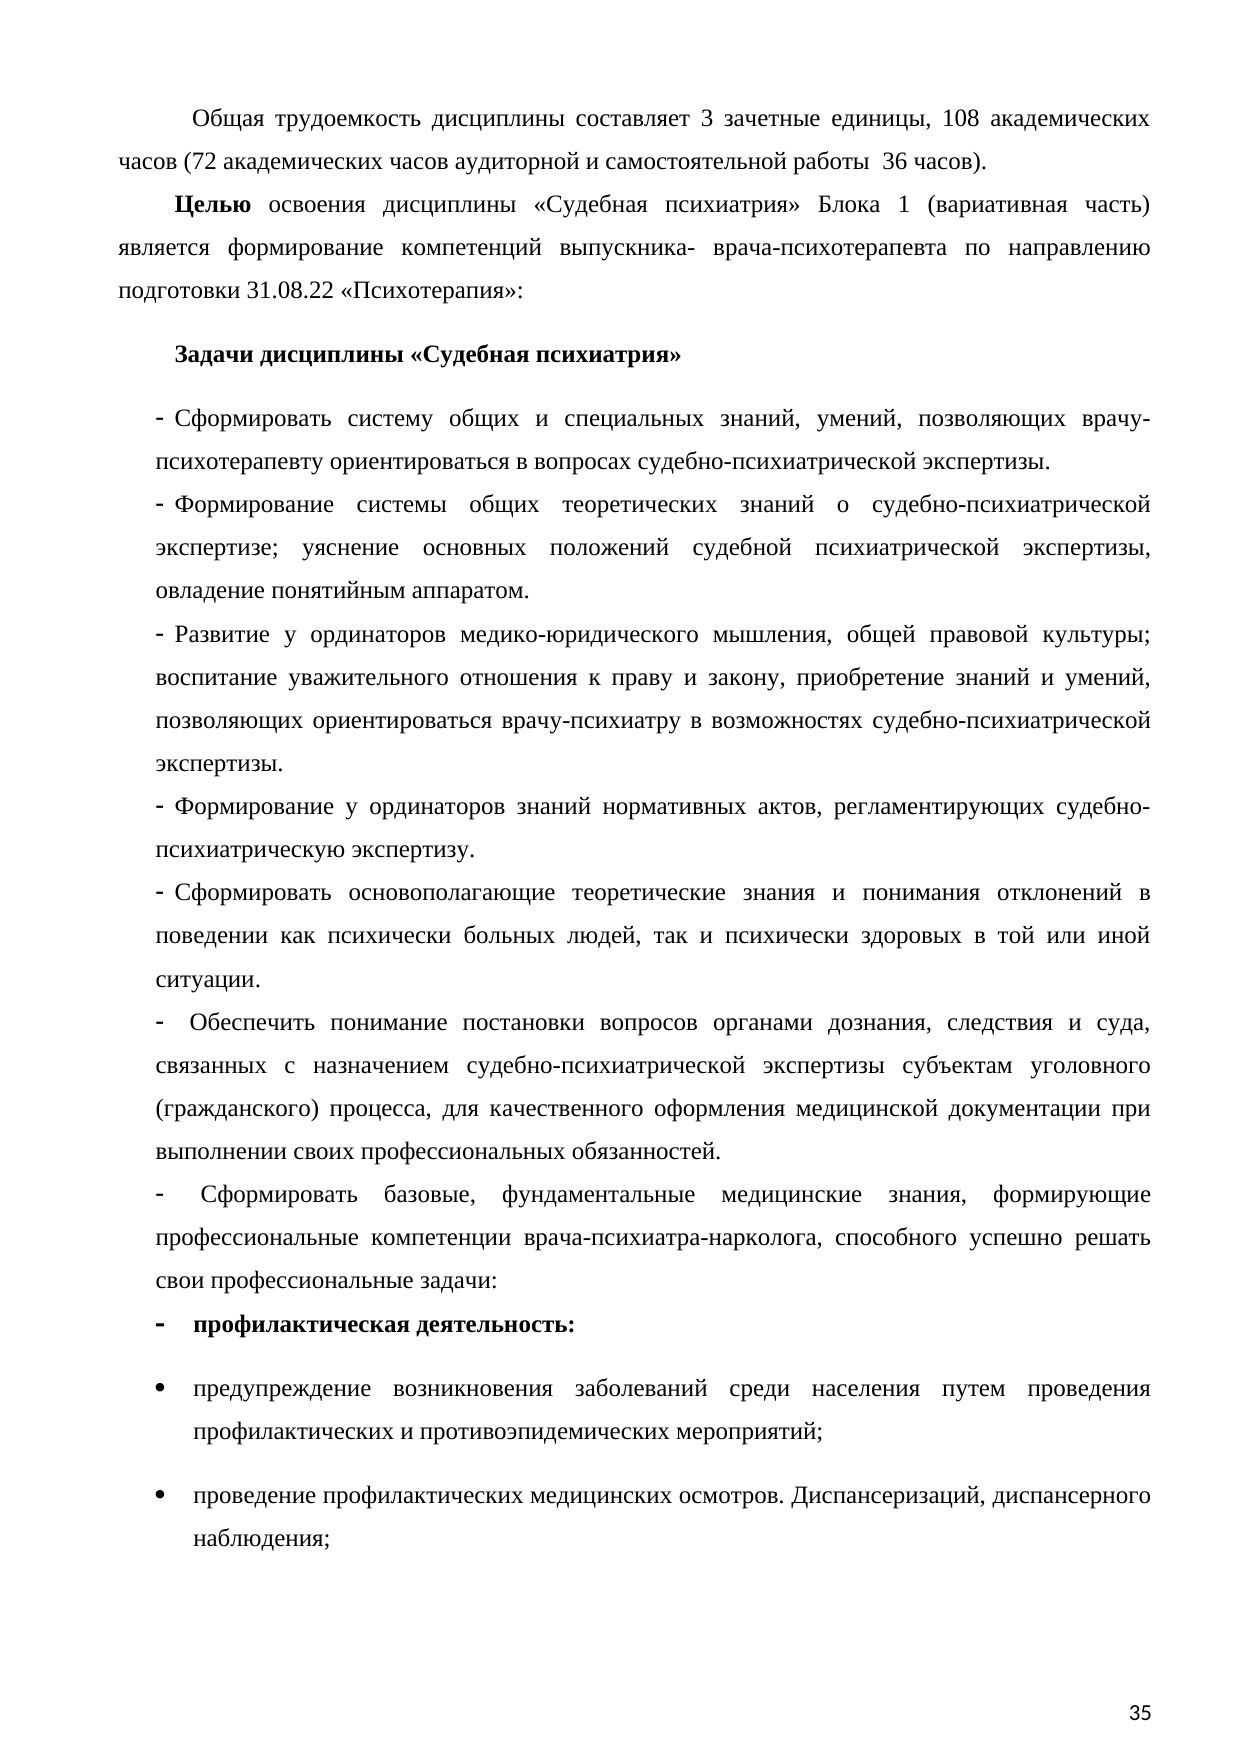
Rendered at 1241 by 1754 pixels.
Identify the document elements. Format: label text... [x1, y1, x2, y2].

text Общая трудоемкость дисциплины составляет 3 зачетные единицы, 108 академических часов (72 академических часов аудиторной и самостоятельной работы 36 часов). [118, 103, 1152, 174]
text Задачи дисциплины «Судебная психиатрия» [118, 339, 1152, 368]
list Обеспечить понимание постановки вопросов органами дознания, следствия и суда, связанных с назначением судебно-психиатрической экспертизы субъектам уголовного (гражданского) процесса, для качественного оформления медицинской документации при выполнении своих профессиональных обязанностей. [155, 1007, 1152, 1165]
text Целью освоения дисциплины «Судебная психиатрия» Блока 1 (вариативная часть) является формирование компетенций выпускника- врача-психотерапевта по направлению подготовки 31.08.22 «Психотерапия»: [118, 189, 1152, 304]
list Сформировать основополагающие теоретические знания и понимания отклонений в поведении как психически больных людей, так и психически здоровых в той или иной ситуации. [155, 877, 1152, 992]
list Сформировать систему общих и специальных знаний, умений, позволяющих врачу-психотерапевту ориентироваться в вопросах судебно-психиатрической экспертизы. [155, 403, 1152, 475]
list Формирование системы общих теоретических знаний о судебно-психиатрической экспертизе; уяснение основных положений судебной психиатрической экспертизы, овладение понятийным аппаратом. [155, 489, 1152, 604]
list проведение профилактических медицинских осмотров. Диспансеризаций, диспансерного наблюдения; [156, 1480, 1152, 1552]
list Формирование у ординаторов знаний нормативных актов, регламентирующих судебно-психиатрическую экспертизу. [155, 791, 1152, 863]
list Сформировать базовые, фундаментальные медицинские знания, формирующие профессиональные компетенции врача-психиатра-нарколога, способного успешно решать свои профессиональные задачи: [155, 1179, 1152, 1294]
list предупреждение возникновения заболеваний среди населения путем проведения профилактических и противоэпидемических мероприятий; [156, 1373, 1152, 1444]
list Развитие у ординаторов медико-юридического мышления, общей правовой культуры; воспитание уважительного отношения к праву и закону, приобретение знаний и умений, позволяющих ориентироваться врачу-психиатру в возможностях судебно-психиатрической экспертизы. [155, 619, 1152, 777]
list профилактическая деятельность: [156, 1309, 1152, 1337]
